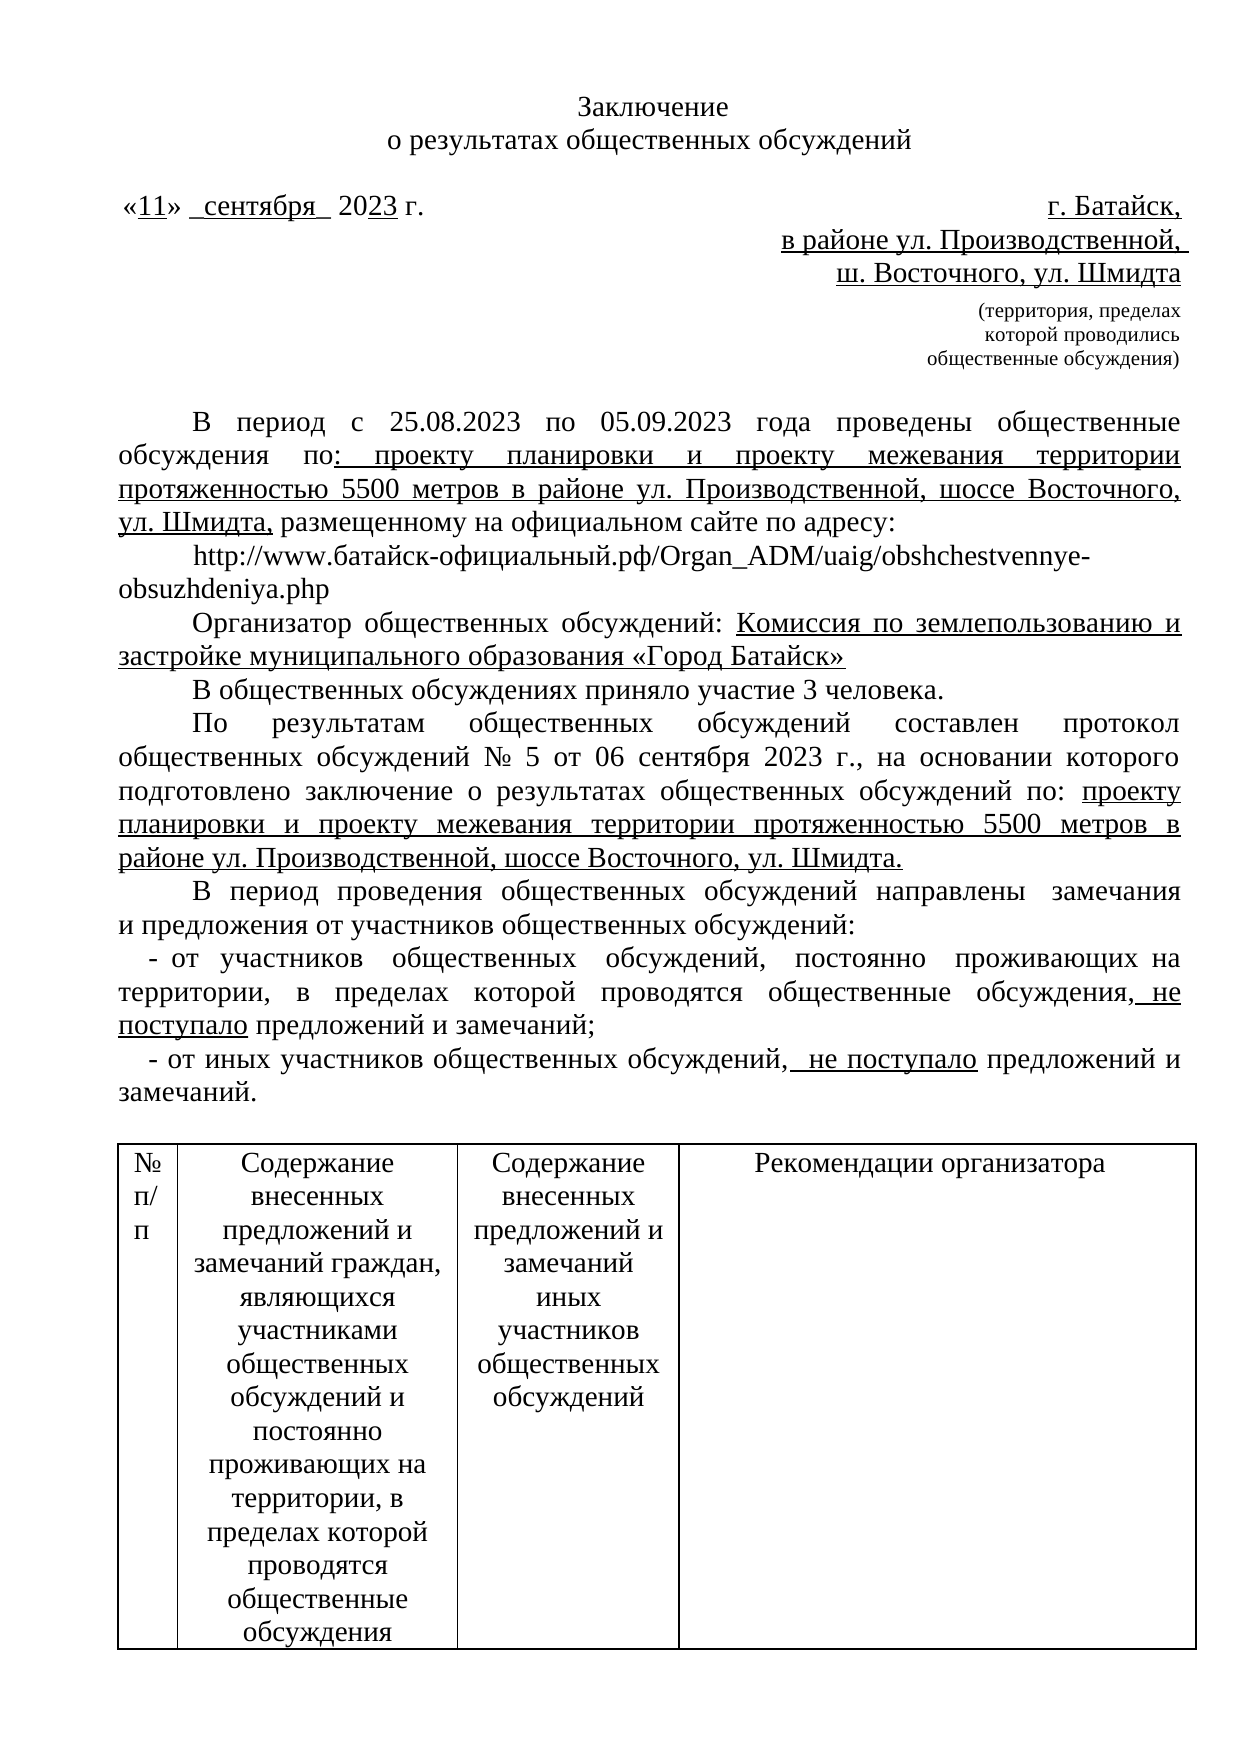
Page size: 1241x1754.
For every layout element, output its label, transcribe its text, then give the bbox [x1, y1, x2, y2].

text http://www.батайск-официальный.рф/Organ_ADM/uaig/obshchestvennye-obsuzhdeniya.php [118, 538, 1181, 605]
text (территория, пределах [118, 289, 1181, 322]
text в районе ул. Производственной, [118, 222, 1181, 256]
text ш. Восточного, ул. Шмидта [118, 256, 1181, 289]
text - от иных участников общественных обсуждений, не поступало предложений и замечаний. [118, 1041, 1181, 1108]
table_cell Рекомендации организатора [680, 1145, 1195, 1648]
text «11» _сентября_ 2023 г. г. Батайск, [118, 188, 1181, 222]
table_cell Содержание внесенных предложений и замечаний граждан, являющихся участниками общественных обсуждений и постоянно проживающих на территории, в пределах которой проводятся общественные обсуждения [178, 1145, 457, 1648]
table_cell Содержание внесенных предложений и замечаний иных участников общественных обсуждений [458, 1145, 678, 1648]
text общественные обсуждения) [118, 346, 1181, 370]
table_cell № п/п [119, 1145, 177, 1648]
text В период с 25.08.2023 по 05.09.2023 года проведены общественные обсуждения по: проекту планировки и проекту межевания территории протяженностью 5500 метров в районе ул. Производственной, шоссе Восточного, ул. Шмидта, размещенному на официальном сайте по адресу: [118, 501, 1181, 538]
text В период проведения общественных обсуждений направлены замечания и предложения от участников общественных обсуждений: [118, 873, 1181, 940]
text По результатам общественных обсуждений составлен протокол общественных обсуждений № 5 от 06 сентября 2023 г., на основании которого подготовлено заключение о результатах общественных обсуждений по: проекту планировки и проекту межевания территории протяженностью 5500 метров в районе ул. Производственной, шоссе Восточного, ул. Шмидта. [118, 706, 1181, 835]
text По результатам общественных обсуждений составлен протокол общественных обсуждений № 5 от 06 сентября 2023 г., на основании которого подготовлено заключение о результатах общественных обсуждений по: проекту планировки и проекту межевания территории протяженностью 5500 метров в районе ул. Производственной, шоссе Восточного, ул. Шмидта. [118, 837, 1181, 873]
text В общественных обсуждениях приняло участие 3 человека. [118, 672, 1181, 706]
text - от участников общественных обсуждений, постоянно проживающих на территории, в пределах которой проводятся общественные обсуждения, не поступало предложений и замечаний; [118, 940, 1181, 1041]
text которой проводились [118, 322, 1181, 346]
text В период с 25.08.2023 по 05.09.2023 года проведены общественные обсуждения по: проекту планировки и проекту межевания территории протяженностью 5500 метров в районе ул. Производственной, шоссе Восточного, ул. Шмидта, размещенному на официальном сайте по адресу: [118, 370, 1181, 500]
text Организатор общественных обсуждений: Комиссия по землепользованию и застройке муниципального образования «Город Батайск» [118, 605, 1181, 672]
text Заключение [118, 89, 1181, 122]
text о результатах общественных обсуждений [118, 122, 1181, 156]
